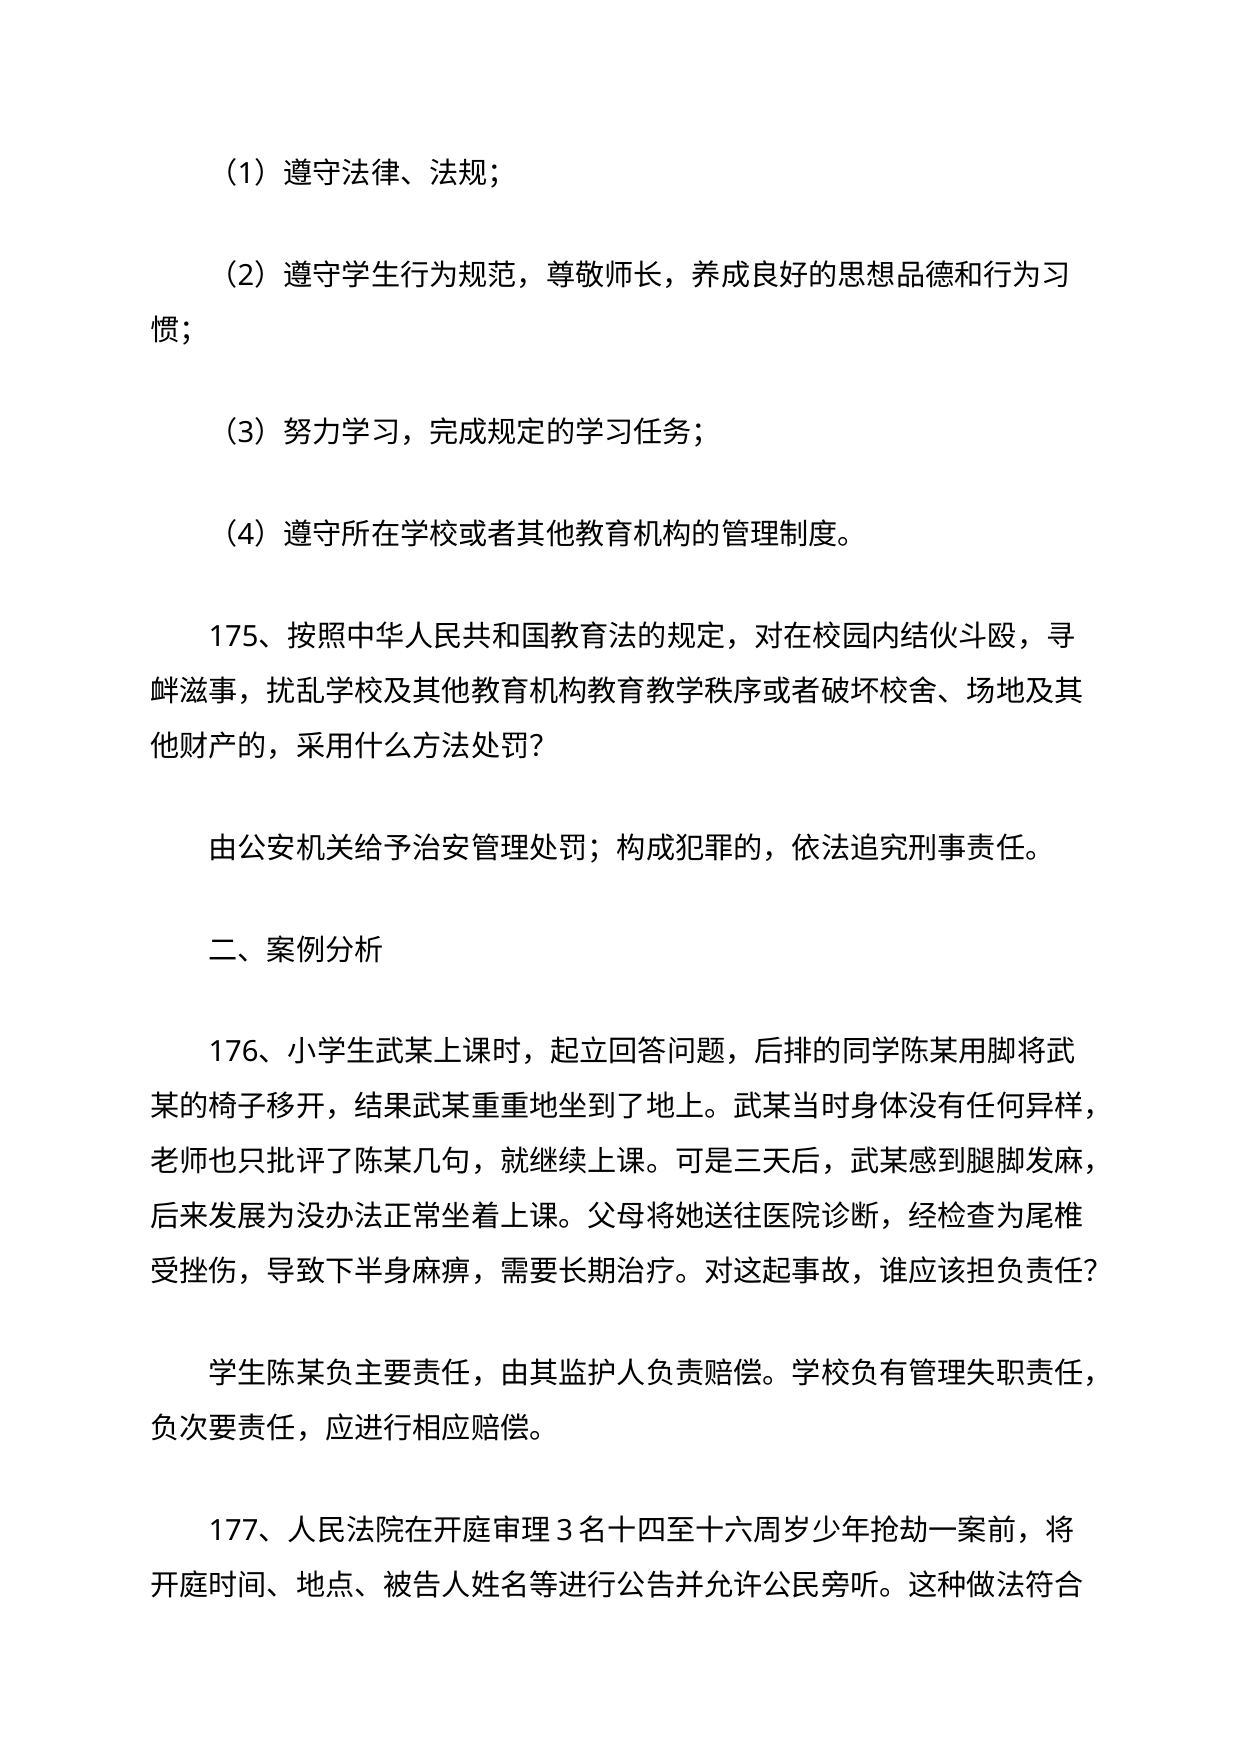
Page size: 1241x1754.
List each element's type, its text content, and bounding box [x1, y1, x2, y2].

text 学生陈某负主要责任，由其监护人负责赔偿。学校负有管理失职责任，负次要责任，应进行相应赔偿。 [150, 1349, 1090, 1447]
text （1）遵守法律、法规； [150, 150, 1090, 192]
text （2）遵守学生行为规范，尊敬师长，养成良好的思想品德和行为习惯； [150, 252, 1090, 349]
text 由公安机关给予治安管理处罚；构成犯罪的，依法追究刑事责任。 [150, 824, 1090, 867]
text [150, 1506, 1090, 1603]
text 二、案例分析 [150, 926, 1090, 968]
text （4）遵守所在学校或者其他教育机构的管理制度。 [150, 511, 1090, 553]
text 176、小学生武某上课时，起立回答问题，后排的同学陈某用脚将武某的椅子移开，结果武某重重地坐到了地上。武某当时身体没有任何异样，老师也只批评了陈某几句，就继续上课。可是三天后，武某感到腿脚发麻，后来发展为没办法正常坐着上课。父母将她送往医院诊断，经检查为尾椎受挫伤，导致下半身麻痹，需要长期治疗。对这起事故，谁应该担负责任？ [150, 1028, 1090, 1290]
text （3）努力学习，完成规定的学习任务； [150, 409, 1090, 451]
text 175、按照中华人民共和国教育法的规定，对在校园内结伙斗殴，寻衅滋事，扰乱学校及其他教育机构教育教学秩序或者破坏校舍、场地及其他财产的，采用什么方法处罚？ [150, 613, 1090, 765]
